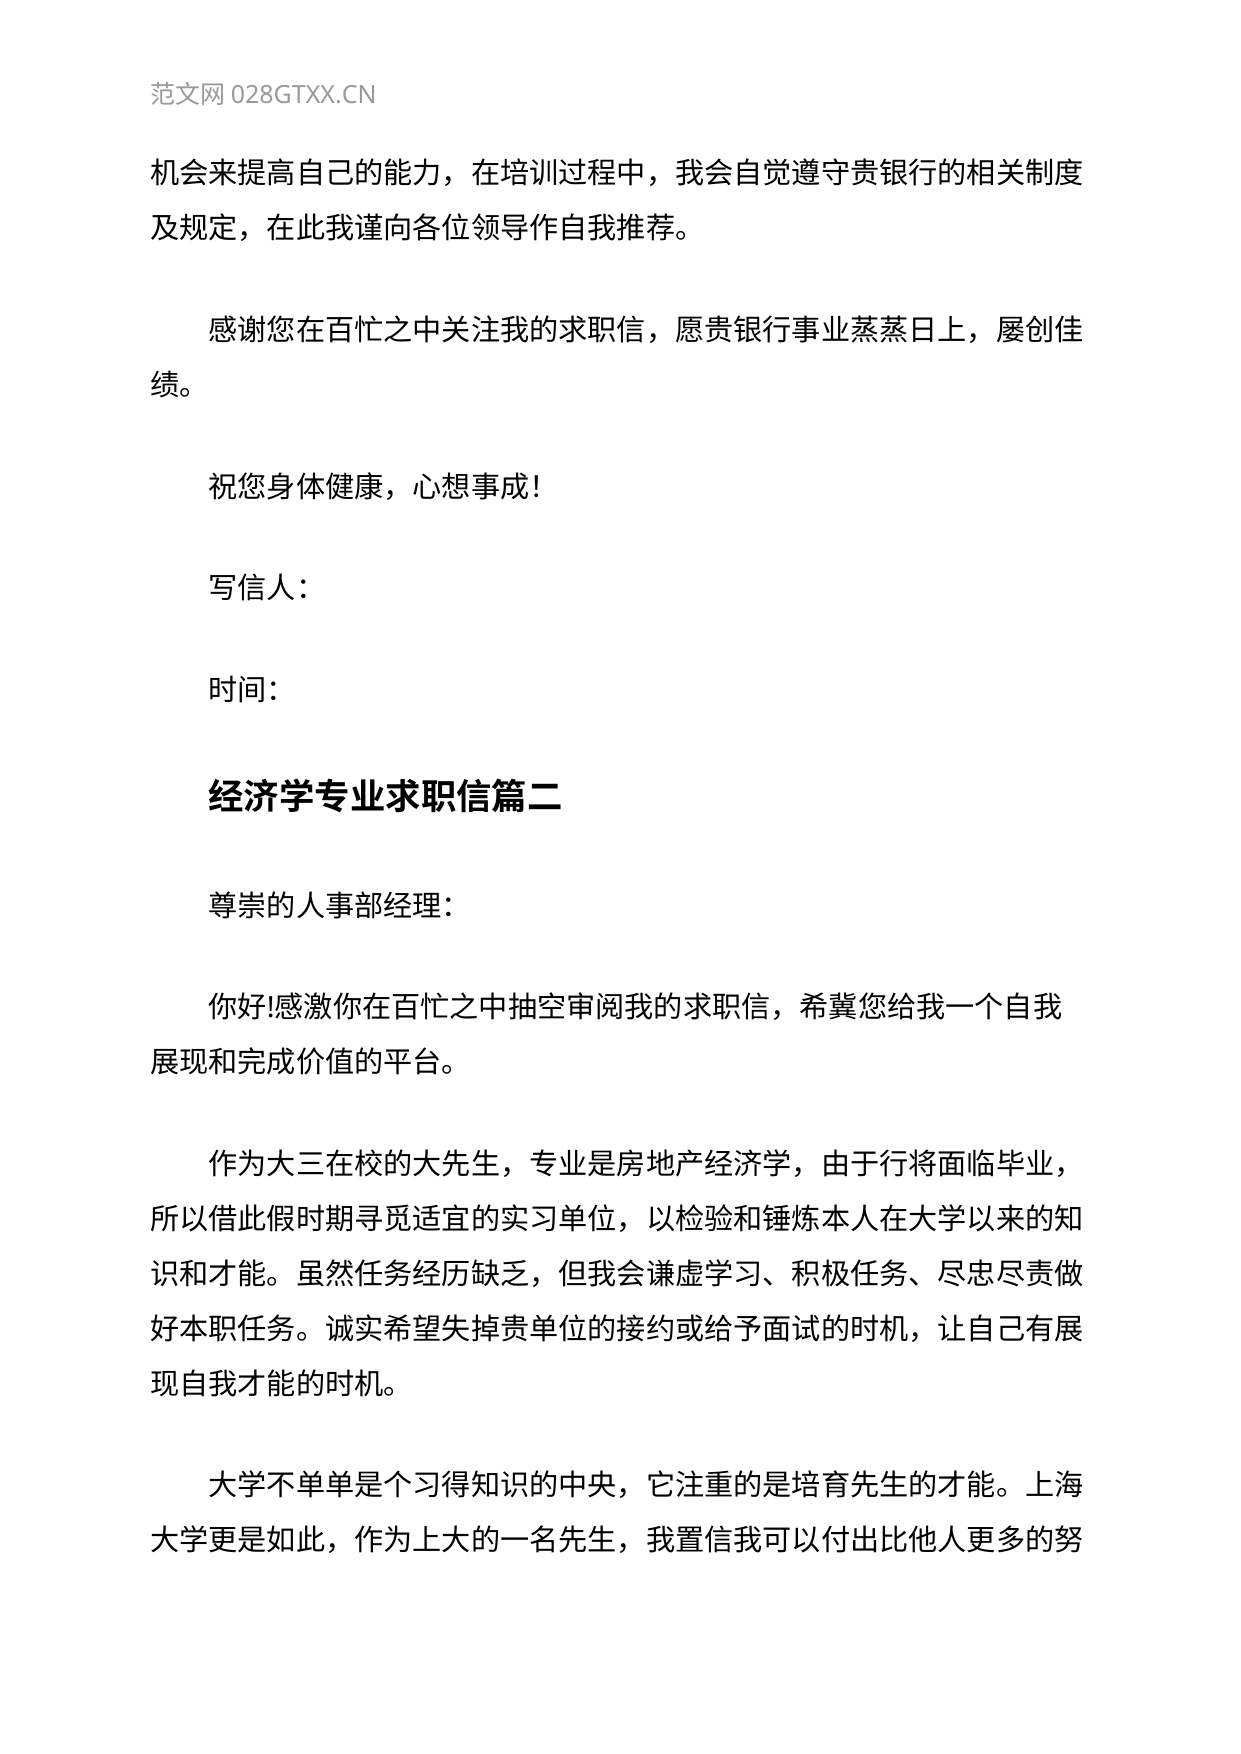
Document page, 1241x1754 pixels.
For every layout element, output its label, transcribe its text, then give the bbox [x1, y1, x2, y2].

text 你好!感激你在百忙之中抽空审阅我的求职信，希冀您给我一个自我展现和完成价值的平台。 [150, 984, 1090, 1081]
text 作为大三在校的大先生，专业是房地产经济学，由于行将面临毕业，所以借此假时期寻觅适宜的实习单位，以检验和锤炼本人在大学以来的知识和才能。虽然任务经历缺乏，但我会谦虚学习、积极任务、尽忠尽责做好本职任务。诚实希望失掉贵单位的接约或给予面试的时机，让自己有展现自我才能的时机。 [150, 1141, 1090, 1402]
text 尊崇的人事部经理： [150, 882, 1090, 924]
text 祝您身体健康，心想事成！ [150, 463, 1090, 506]
text 写信人： [150, 565, 1090, 607]
text 感谢您在百忙之中关注我的求职信，愿贵银行事业蒸蒸日上，屡创佳绩。 [150, 307, 1090, 404]
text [150, 1462, 1090, 1559]
text 时间： [150, 667, 1090, 709]
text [150, 150, 1090, 247]
text 经济学专业求职信篇二 [150, 769, 1090, 820]
